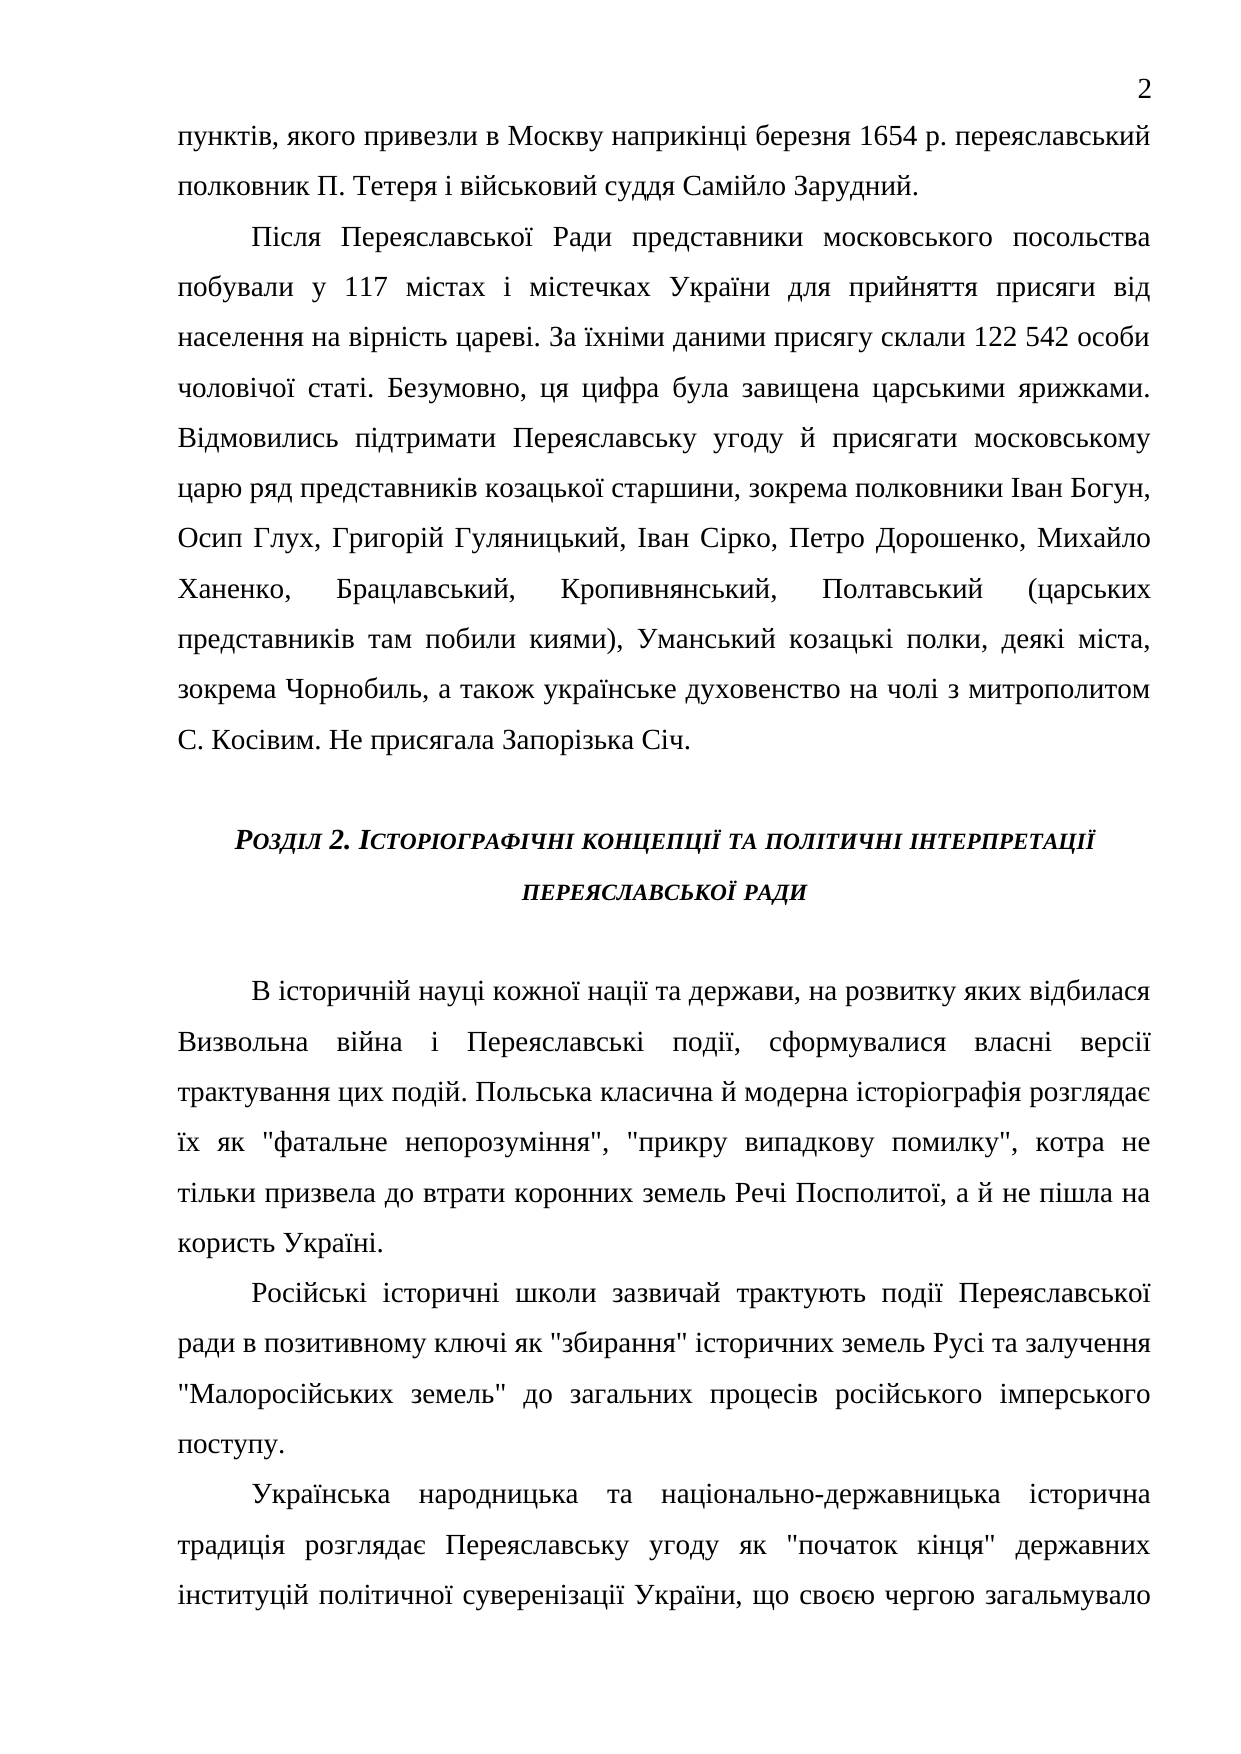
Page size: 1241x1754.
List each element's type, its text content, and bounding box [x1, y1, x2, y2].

text Російські історичні школи зазвичай трактують події Переяславської ради в позитивному ключі як "збирання" історичних земель Русі та залучення "Малоросійських земель" до загальних процесів російського імперського поступу. [177, 1275, 1152, 1460]
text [177, 118, 1152, 202]
text Після Переяславської Ради представники московського посольства побували у 117 містах і містечках України для прийняття присяги від населення на вірність цареві. За їхніми даними присягу склали 122 542 особи чоловічої статі. Безумовно, ця цифра була завищена царськими ярижками. Відмовились підтримати Переяславську угоду й присягати московському царю ряд представників козацької старшини, зокрема полковники Іван Богун, Осип Глух, Григорій Гуляницький, Іван Сірко, Петро Дорошенко, Михайло Ханенко, Брацлавський, Кропивнянський, Полтавський (царських представників там побили киями), Уманський козацькі полки, деякі міста, зокрема Чорнобиль, а також українське духовенство на чолі з митрополитом С. Косівим. Не присягала Запорізька Січ. [177, 219, 1152, 755]
text В історичній науці кожної нації та держави, на розвитку яких відбилася Визвольна війна і Переяславські події, сформувалися власні версії трактування цих подій. Польська класична й модерна історіографія розглядає їх як "фатальне непорозуміння", "прикру випадкову помилку", котра не тільки призвела до втрати коронних земель Речі Посполитої, а й не пішла на користь Україні. [177, 973, 1152, 1258]
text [177, 1477, 1152, 1611]
subtitle Розділ 2. Історіографічні концепції та політичні інтерпретації переяславської ради [177, 822, 1152, 906]
